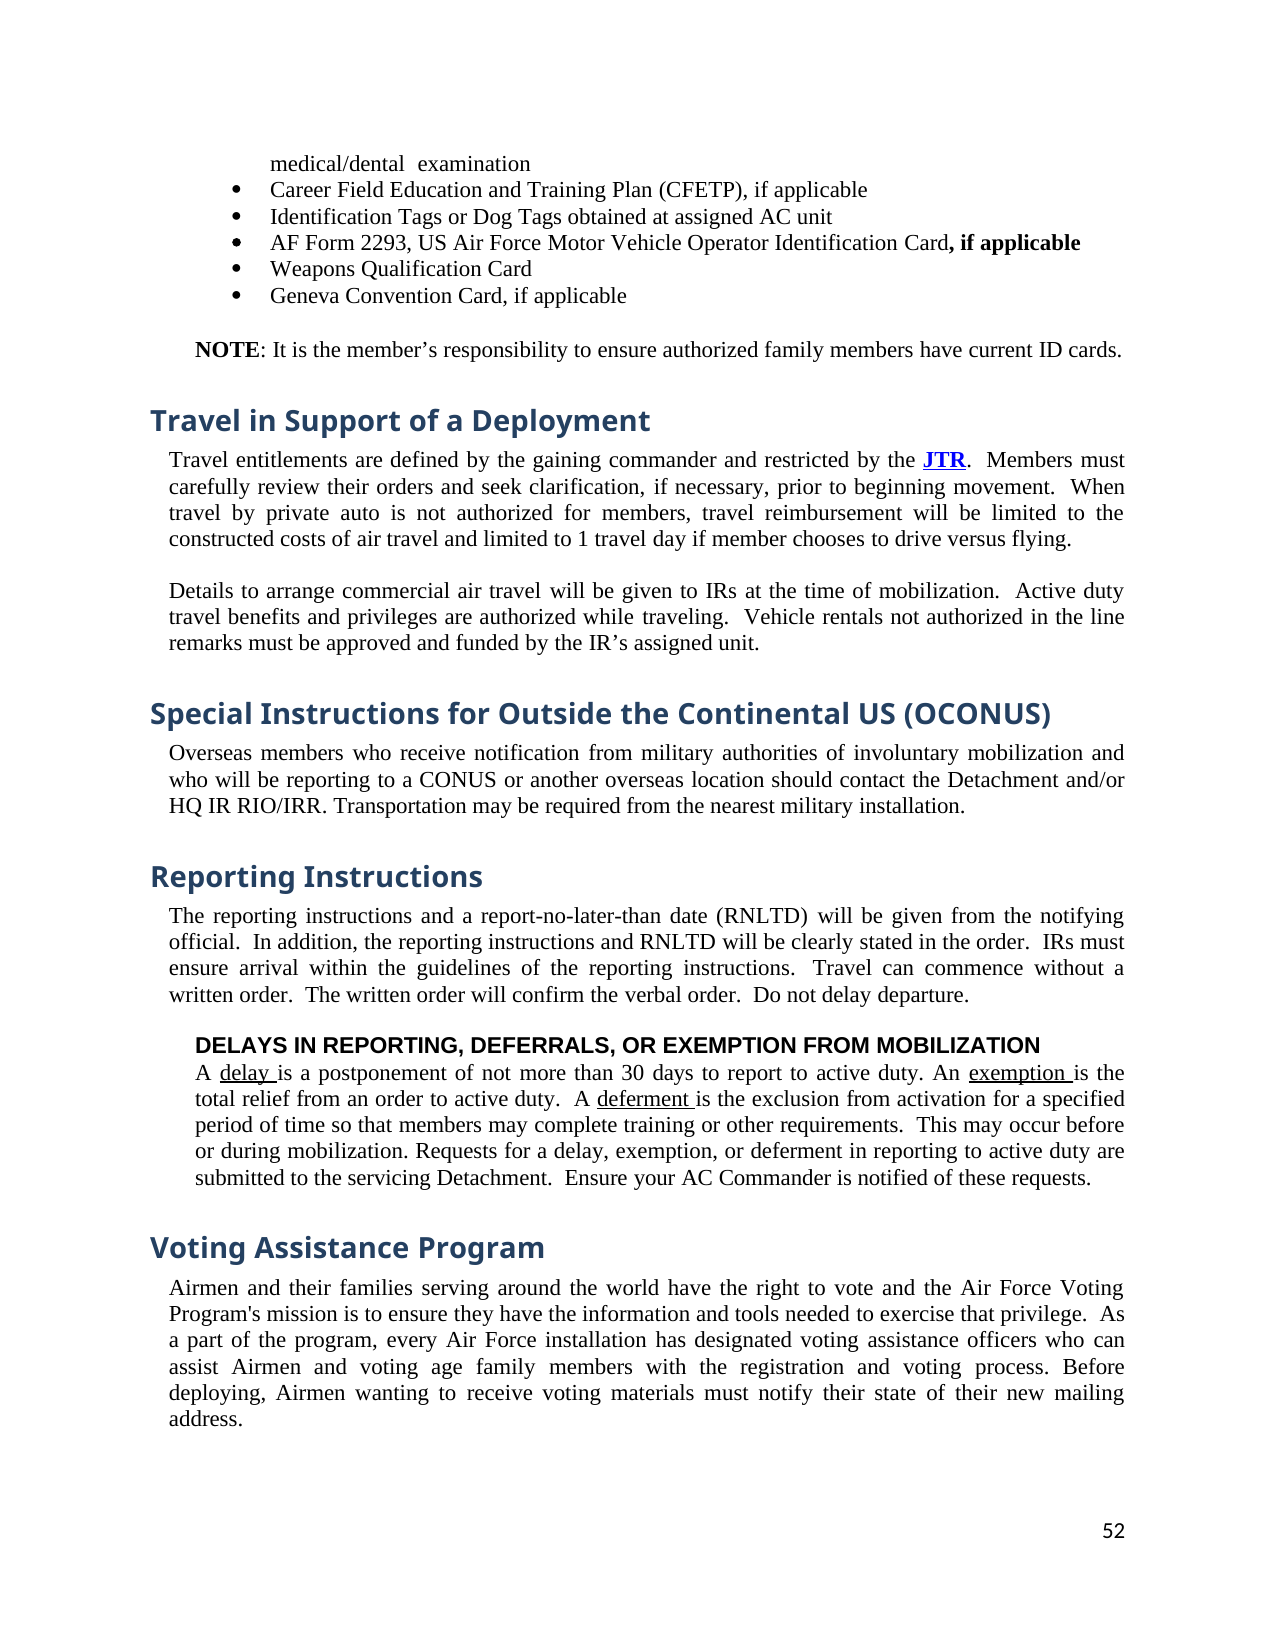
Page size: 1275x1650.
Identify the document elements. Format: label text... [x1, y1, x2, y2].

text Details to arrange commercial air travel will be given to IRs at the time of mobilization. Active duty travel benefits and privileges are authorized while traveling. Vehicle rentals not authorized in the line remarks must be approved and funded by the IR’s assigned unit. [169, 577, 1125, 656]
subtitle Reporting Instructions [150, 856, 1125, 896]
text Delays in Reporting, Deferrals, or Exemption from Mobilization [195, 1032, 1125, 1058]
list Identification Tags or Dog Tags obtained at assigned AC unit [232, 203, 1125, 229]
text Airmen and their families serving around the world have the right to vote and the Air Force Voting Program's mission is to ensure they have the information and tools needed to exercise that privilege. As a part of the program, every Air Force installation has designated voting assistance officers who can assist Airmen and voting age family members with the registration and voting process. Before deploying, Airmen wanting to receive voting materials must notify their state of their new mailing address. [169, 1274, 1125, 1432]
text NOTE: It is the member’s responsibility to ensure authorized family members have current ID cards. [195, 337, 1125, 363]
list Career Field Education and Training Plan (CFETP), if applicable [232, 176, 1125, 203]
text Overseas members who receive notification from military authorities of involuntary mobilization and who will be reporting to a CONUS or another overseas location should contact the Detachment and/or HQ IR RIO/IRR. Transportation may be required from the nearest military installation. [169, 739, 1125, 818]
text The reporting instructions and a report-no-later-than date (RNLTD) will be given from the notifying official. In addition, the reporting instructions and RNLTD will be clearly stated in the order. IRs must ensure arrival within the guidelines of the reporting instructions. Travel can commence without a written order. The written order will confirm the verbal order. Do not delay departure. [169, 902, 1125, 1007]
text A delay is a postponement of not more than 30 days to report to active duty. An exemption is the total relief from an order to active duty. A deferment is the exclusion from activation for a specified period of time so that members may complete training or other requirements. This may occur before or during mobilization. Requests for a delay, exemption, or deferment in reporting to active duty are submitted to the servicing Detachment. Ensure your AC Commander is notified of these requests. [195, 1058, 1125, 1190]
list Geneva Convention Card, if applicable [232, 282, 1125, 308]
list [232, 150, 1125, 176]
subtitle Voting Assistance Program [150, 1228, 1125, 1267]
subtitle Special Instructions for Outside the Continental US (OCONUS) [150, 693, 1125, 733]
text Travel entitlements are defined by the gaining commander and restricted by the JTR. Members must carefully review their orders and seek clarification, if necessary, prior to beginning movement. When travel by private auto is not authorized for members, travel reimbursement will be limited to the constructed costs of air travel and limited to 1 travel day if member chooses to drive versus flying. [169, 446, 1125, 552]
list AF Form 2293, US Air Force Motor Vehicle Operator Identification Card, if applicable [232, 229, 1125, 255]
list Weapons Qualification Card [232, 255, 1125, 282]
subtitle Travel in Support of a Deployment [150, 400, 1125, 440]
